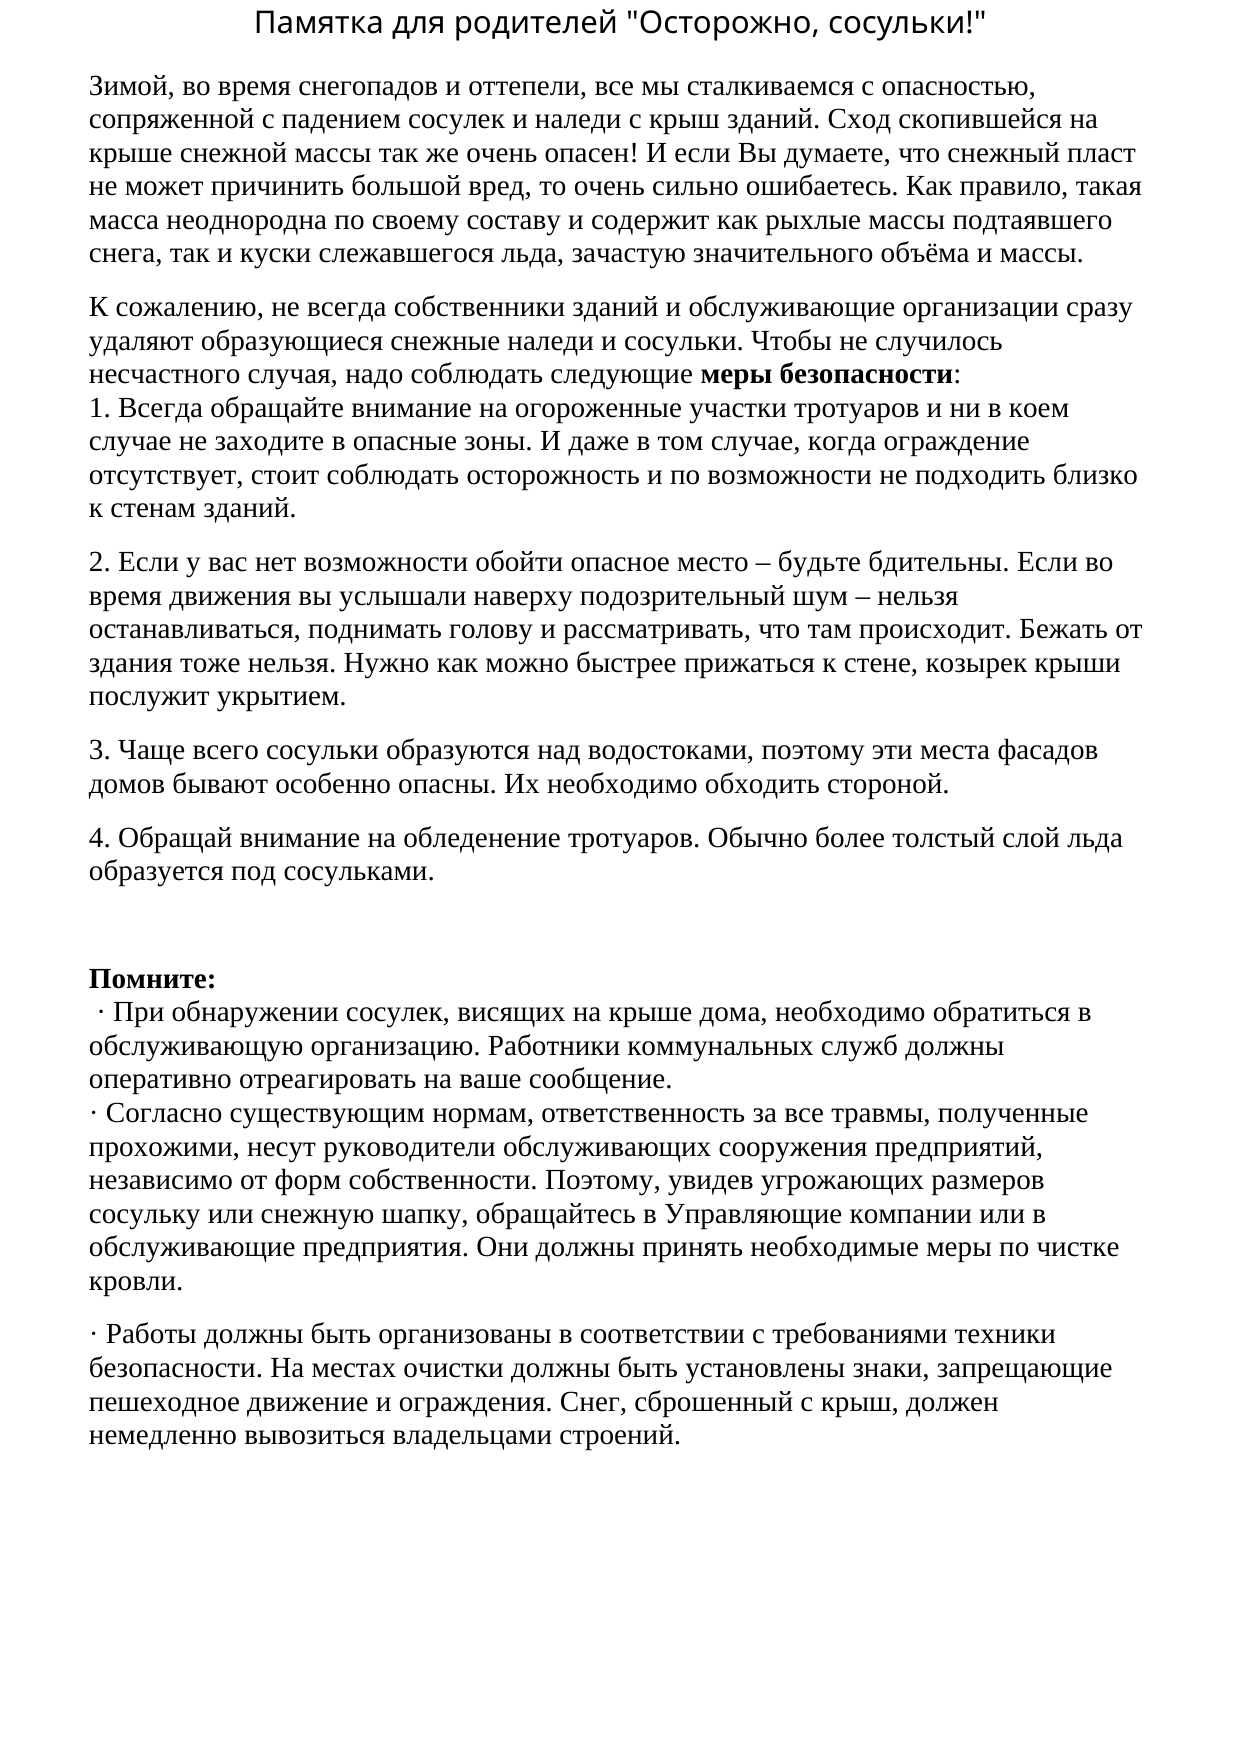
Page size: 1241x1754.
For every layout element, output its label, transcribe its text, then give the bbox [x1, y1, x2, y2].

text Зимой, во время снегопадов и оттепели, все мы сталкиваемся с опасностью, сопряженной с падением сосулек и наледи с крыш зданий. Сход скопившейся на крыше снежной массы так же очень опасен! И если Вы думаете, что снежный пласт не может причинить большой вред, то очень сильно ошибаетесь. Как правило, такая масса неоднородна по своему составу и содержит как рыхлые массы подтаявшего снега, так и куски слежавшегося льда, зачастую значительного объёма и массы. [89, 68, 1152, 269]
text · При обнаружении сосулек, висящих на крыше дома, необходимо обратиться в обслуживающую организацию. Работники коммунальных служб должны оперативно отреагировать на ваше сообщение. [89, 994, 1152, 1095]
text 3. Чаще всего сосульки образуются над водостоками, поэтому эти места фасадов домов бывают особенно опасны. Их необходимо обходить стороной. [89, 732, 1152, 799]
text 1. Всегда обращайте внимание на огороженные участки тротуаров и ни в коем случае не заходите в опасные зоны. И даже в том случае, когда ограждение отсутствует, стоит соблюдать осторожность и по возможности не подходить близко к стенам зданий. [89, 390, 1152, 524]
text 4. Обращай внимание на обледенение тротуаров. Обычно более толстый слой льда образуется под сосульками. [89, 820, 1152, 887]
text Памятка для родителей "Осторожно, сосульки!" [89, 0, 1152, 43]
text К сожалению, не всегда собственники зданий и обслуживающие организации сразу удаляют образующиеся снежные наледи и сосульки. Чтобы не случилось несчастного случая, надо соблюдать следующие меры безопасности: [89, 289, 1152, 390]
text · Согласно существующим нормам, ответственность за все травмы, полученные прохожими, несут руководители обслуживающих сооружения предприятий, независимо от форм собственности. Поэтому, увидев угрожающих размеров сосульку или снежную шапку, обращайтесь в Управляющие компании или в обслуживающие предприятия. Они должны принять необходимые меры по чистке кровли. [89, 1095, 1152, 1296]
text 2. Если у вас нет возможности обойти опасное место – будьте бдительны. Если во время движения вы услышали наверху подозрительный шум – нельзя останавливаться, поднимать голову и рассматривать, что там происходит. Бежать от здания тоже нельзя. Нужно как можно быстрее прижаться к стене, козырек крыши послужит укрытием. [89, 544, 1152, 712]
text Помните: [89, 961, 1152, 994]
text · Работы должны быть организованы в соответствии с требованиями техники безопасности. На местах очистки должны быть установлены знаки, запрещающие пешеходное движение и ограждения. Снег, сброшенный с крыш, должен немедленно вывозиться владельцами строений. [89, 1317, 1152, 1451]
